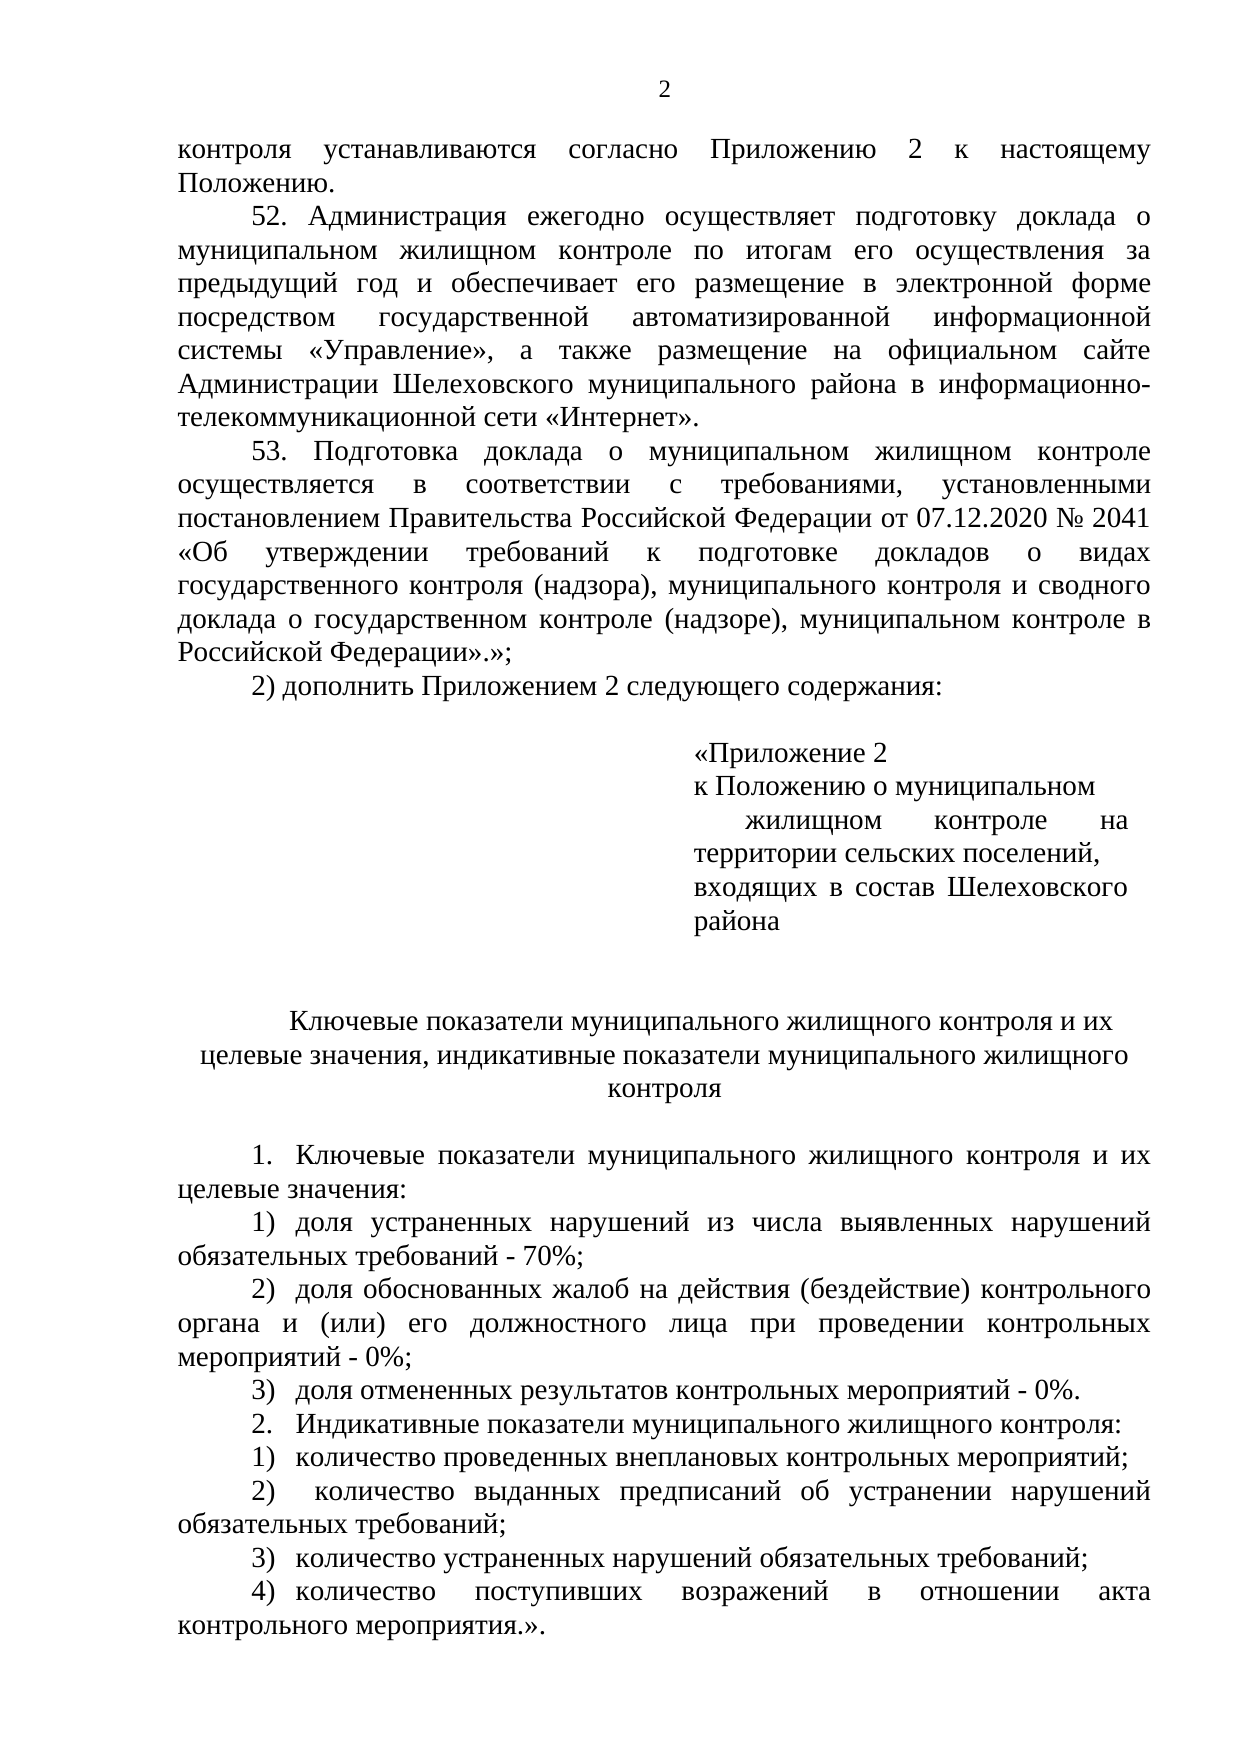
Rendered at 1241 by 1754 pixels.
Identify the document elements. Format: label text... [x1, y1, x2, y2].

text 2) дополнить Приложением 2 следующего содержания: [251, 668, 1152, 701]
text 2) доля обоснованных жалоб на действия (бездействие) контрольного органа и (или) его должностного лица при проведении контрольных мероприятий - 0%; [177, 1272, 1152, 1372]
table_header «Приложение 2 к Положению о муниципальном жилищном контроле на территории сельских поселений, входящих в состав Шелеховского района [682, 735, 1139, 1003]
list количество выданных предписаний об устранении нарушений обязательных требований; [177, 1473, 1152, 1540]
text Ключевые показатели муниципального жилищного контроля и их целевые значения, индикативные показатели муниципального жилищного контроля [177, 1003, 1152, 1104]
text 3) доля отмененных результатов контрольных мероприятий - 0%. [177, 1372, 1152, 1406]
text 1) доля устраненных нарушений из числа выявленных нарушений обязательных требований - 70%; [177, 1204, 1152, 1272]
text 53. Подготовка доклада о муниципальном жилищном контроле осуществляется в соответствии с требованиями, установленными постановлением Правительства Российской Федерации от 07.12.2020 № 2041 «Об утверждении требований к подготовке докладов о видах государственного контроля (надзора), муниципального контроля и сводного доклада о государственном контроле (надзоре), муниципальном контроле в Российской Федерации».»; [177, 433, 1152, 668]
list количество поступивших возражений в отношении акта контрольного мероприятия.». [177, 1573, 1152, 1641]
list Индикативные показатели муниципального жилищного контроля: [177, 1406, 1152, 1439]
list количество проведенных внеплановых контрольных мероприятий; [177, 1439, 1152, 1473]
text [177, 131, 1152, 198]
text 52. Администрация ежегодно осуществляет подготовку доклада о муниципальном жилищном контроле по итогам его осуществления за предыдущий год и обеспечивает его размещение в электронной форме посредством государственной автоматизированной информационной системы «Управление», а также размещение на официальном сайте Администрации Шелеховского муниципального района в информационно-телекоммуникационной сети «Интернет». [177, 198, 1152, 433]
text 1. Ключевые показатели муниципального жилищного контроля и их целевые значения: [177, 1137, 1152, 1204]
list количество устраненных нарушений обязательных требований; [177, 1540, 1152, 1573]
